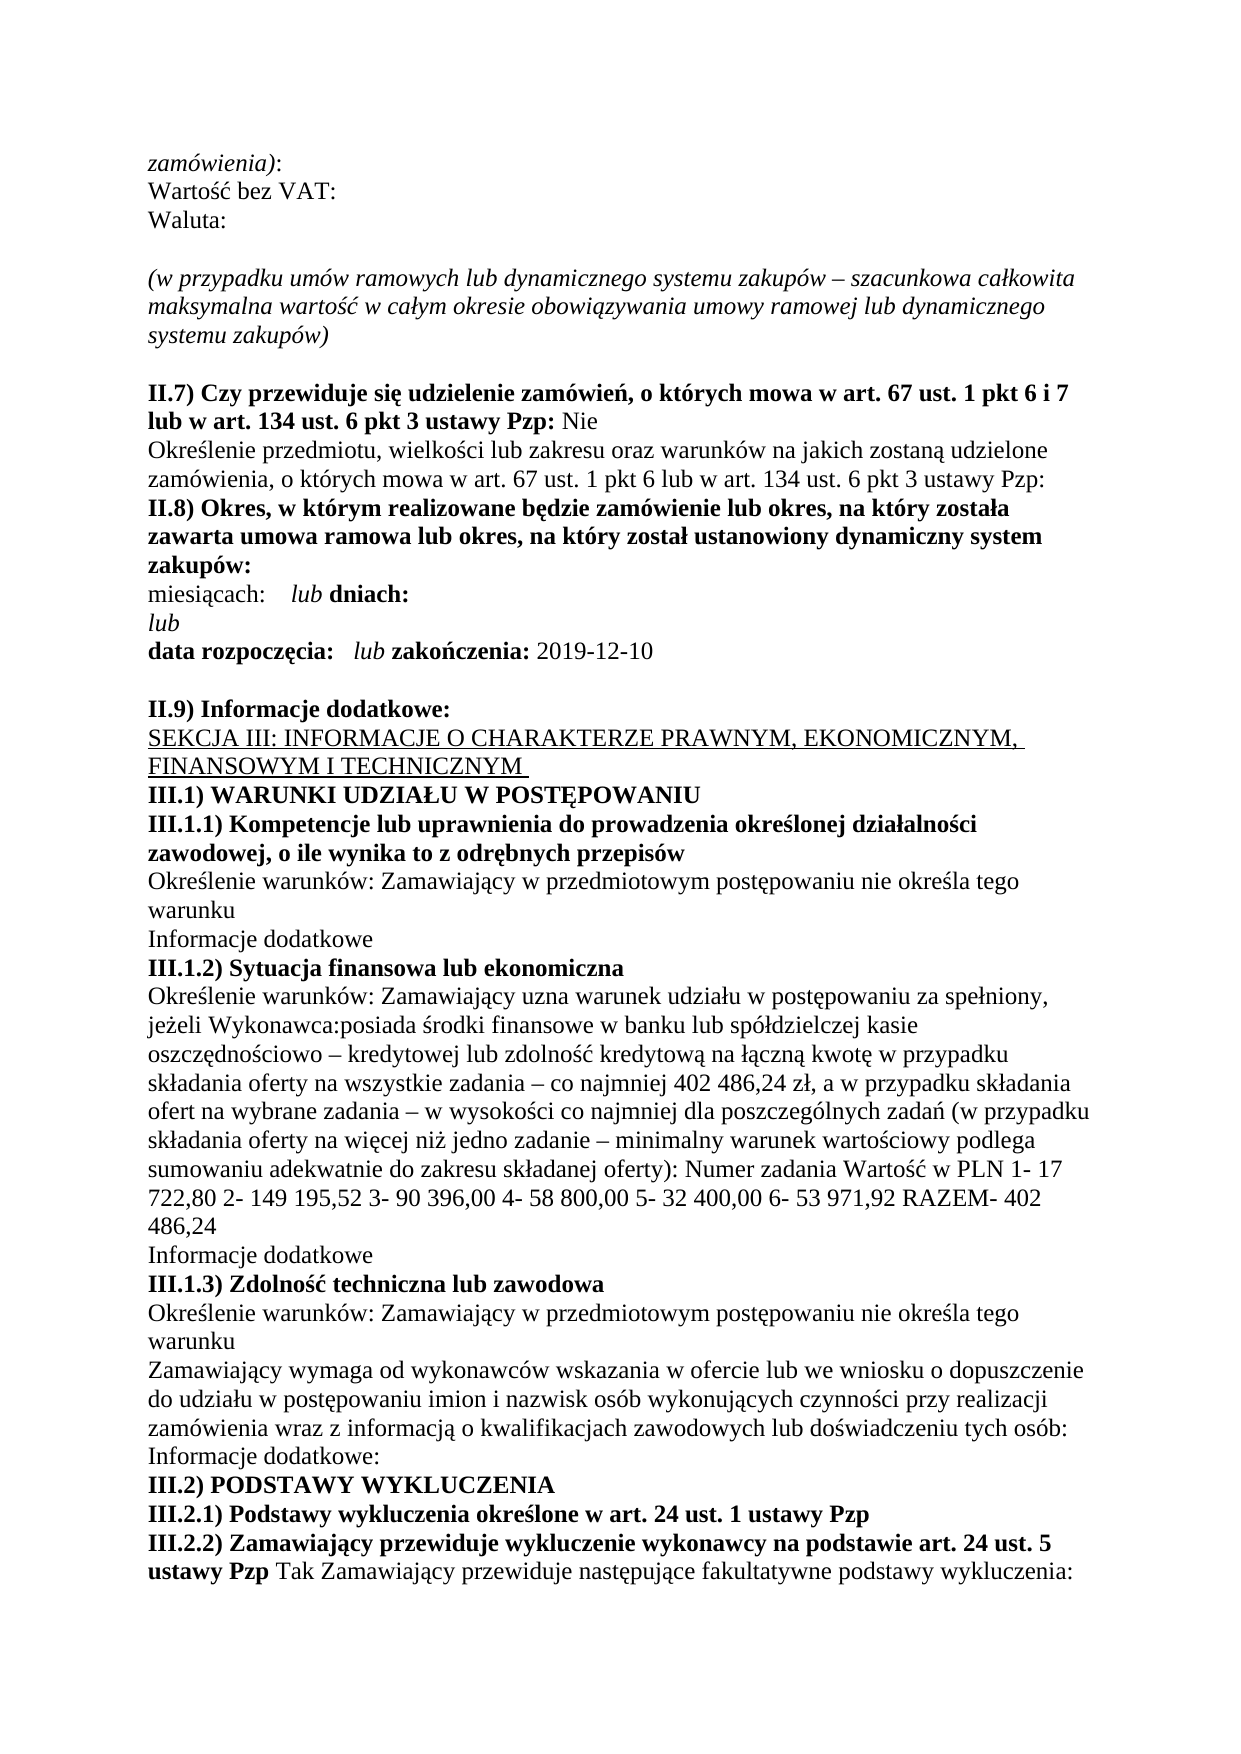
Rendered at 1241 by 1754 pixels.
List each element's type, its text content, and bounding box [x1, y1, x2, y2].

text II.7) Czy przewiduje się udzielenie zamówień, o których mowa w art. 67 ust. 1 pkt 6 i 7 lub w art. 134 ust. 6 pkt 3 ustawy Pzp: Nie Określenie przedmiotu, wielkości lub zakresu oraz warunków na jakich zostaną udzielone zamówienia, o których mowa w art. 67 ust. 1 pkt 6 lub w art. 134 ust. 6 pkt 3 ustawy Pzp: II.8) Okres, w którym realizowane będzie zamówienie lub okres, na który została zawarta umowa ramowa lub okres, na który został ustanowiony dynamiczny system zakupów: miesiącach: lub dniach: lub data rozpoczęcia: lub zakończenia: 2019-12-10 II.9) Informacje dodatkowe: [148, 349, 1093, 723]
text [148, 148, 1093, 234]
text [148, 1499, 1093, 1585]
text III.2) PODSTAWY WYKLUCZENIA [148, 1470, 1093, 1499]
text III.1.1) Kompetencje lub uprawnienia do prowadzenia określonej działalności zawodowej, o ile wynika to z odrębnych przepisów Określenie warunków: Zamawiający w przedmiotowym postępowaniu nie określa tego warunku Informacje dodatkowe III.1.2) Sytuacja finansowa lub ekonomiczna Określenie warunków: Zamawiający uzna warunek udziału w postępowaniu za spełniony, jeżeli Wykonawca:posiada środki finansowe w banku lub spółdzielczej kasie oszczędnościowo – kredytowej lub zdolność kredytową na łączną kwotę w przypadku składania oferty na wszystkie zadania – co najmniej 402 486,24 zł, a w przypadku składania ofert na wybrane zadania – w wysokości co najmniej dla poszczególnych zadań (w przypadku składania oferty na więcej niż jedno zadanie – minimalny warunek wartościowy podlega sumowaniu adekwatnie do zakresu składanej oferty): Numer zadania Wartość w PLN 1- 17 722,80 2- 149 195,52 3- 90 396,00 4- 58 800,00 5- 32 400,00 6- 53 971,92 RAZEM- 402 486,24 Informacje dodatkowe III.1.3) Zdolność techniczna lub zawodowa Określenie warunków: Zamawiający w przedmiotowym postępowaniu nie określa tego warunku Zamawiający wymaga od wykonawców wskazania w ofercie lub we wniosku o dopuszczenie do udziału w postępowaniu imion i nazwisk osób wykonujących czynności przy realizacji zamówienia wraz z informacją o kwalifikacjach zawodowych lub doświadczeniu tych osób: Informacje dodatkowe: [148, 809, 1093, 1470]
text SEKCJA III: INFORMACJE O CHARAKTERZE PRAWNYM, EKONOMICZNYM, FINANSOWYM I TECHNICZNYM [148, 723, 1093, 780]
text III.1) WARUNKI UDZIAŁU W POSTĘPOWANIU [148, 780, 1093, 809]
text (w przypadku umów ramowych lub dynamicznego systemu zakupów – szacunkowa całkowita maksymalna wartość w całym okresie obowiązywania umowy ramowej lub dynamicznego systemu zakupów) [148, 234, 1093, 349]
